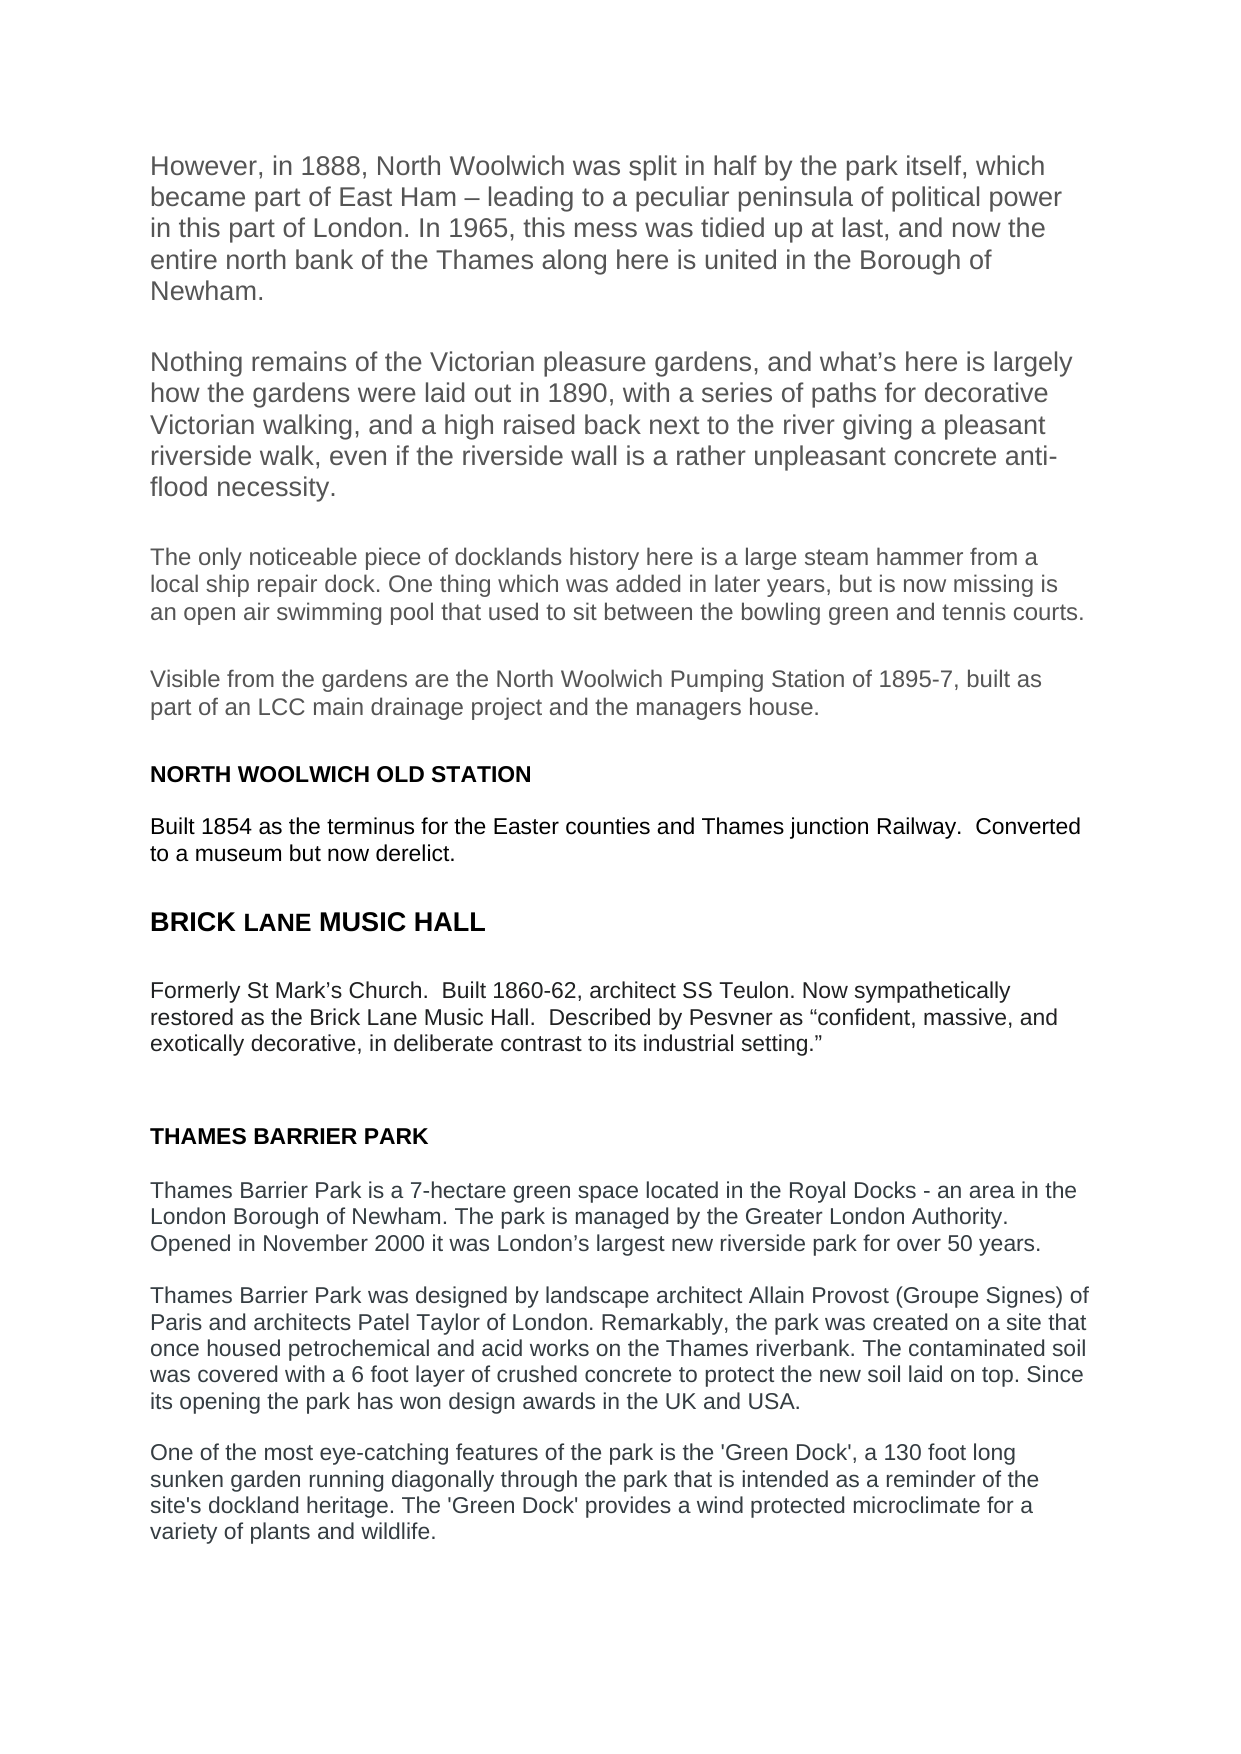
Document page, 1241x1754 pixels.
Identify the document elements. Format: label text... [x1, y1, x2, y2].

text Thames Barrier Park was designed by landscape architect Allain Provost (Groupe Signes) of Paris and architects Patel Taylor of London. Remarkably, the park was created on a site that once housed petrochemical and acid works on the Thames riverbank. The contaminated soil was covered with a 6 foot layer of crushed concrete to protect the new soil laid on top. Since its opening the park has won design awards in the UK and USA. [150, 1282, 1090, 1414]
text One of the most eye-catching features of the park is the 'Green Dock', a 130 foot long sunken garden running diagonally through the park that is intended as a reminder of the site's dockland heritage. The 'Green Dock' provides a wind protected microclimate for a variety of plants and wildlife. [150, 1439, 1090, 1544]
text NORTH WOOLWICH OLD STATION [150, 761, 1090, 787]
text THAMES BARRIER PARK [150, 1123, 1090, 1149]
text Built 1854 as the terminus for the Easter counties and Thames junction Railway. Converted to a museum but now derelict. [150, 813, 1090, 866]
text Visible from the gardens are the North Woolwich Pumping Station of 1895-7, built as part of an LCC main drainage project and the managers house. [821, 665, 1090, 721]
text Formerly St Mark’s Church. Built 1860-62, architect SS Teulon. Now sympathetically restored as the Brick Lane Music Hall. Described by Pesvner as “confident, massive, and exotically decorative, in deliberate contrast to its industrial setting.” [150, 977, 1090, 1056]
text Nothing remains of the Victorian pleasure gardens, and what’s here is largely how the gardens were laid out in 1890, with a series of paths for decorative Victorian walking, and a high raised back next to the river giving a pleasant riverside walk, even if the riverside wall is a rather unpleasant concrete anti-flood necessity. [150, 346, 1090, 502]
text However, in 1888, North Woolwich was split in half by the park itself, which became part of East Ham – leading to a peculiar peninsula of political power in this part of London. In 1965, this mess was tidied up at last, and now the entire north bank of the Thames along here is united in the Borough of Newham. [150, 150, 1090, 306]
text The only noticeable piece of docklands history here is a large steam hammer from a local ship repair dock. One thing which was added in later years, but is now missing is an open air swimming pool that used to sit between the bowling green and tennis courts. [150, 542, 1090, 625]
text BRICK LANE MUSIC HALL [150, 906, 1090, 937]
